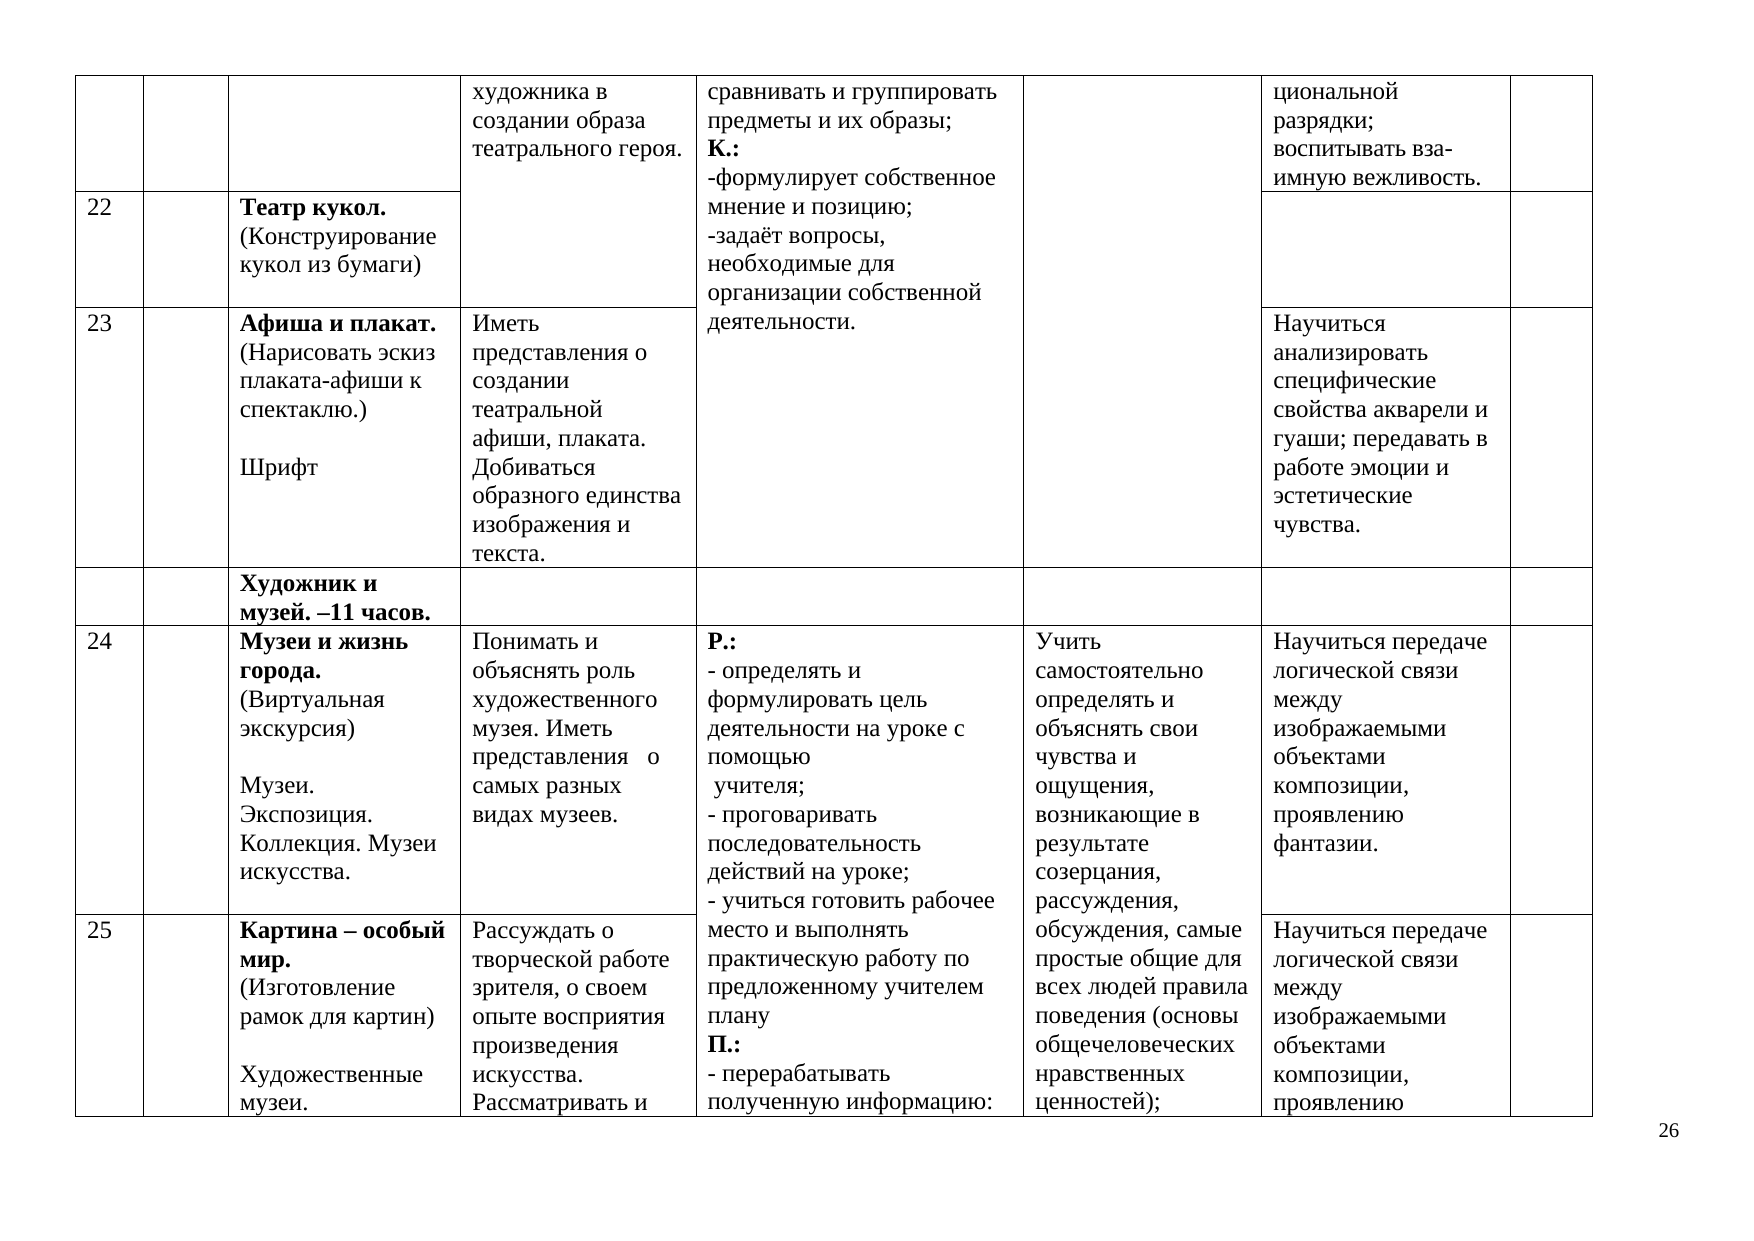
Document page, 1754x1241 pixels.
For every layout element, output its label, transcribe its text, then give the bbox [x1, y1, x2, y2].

table_cell Научиться передаче логической связи между изображаемыми объектами композиции, проявлению фантазии. [1262, 626, 1510, 914]
table_cell Понимать и объяснять роль художественного музея. Иметь представления о самых разных видах музеев. [461, 626, 696, 914]
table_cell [229, 76, 460, 191]
table_cell [697, 568, 1023, 625]
table_cell [1262, 568, 1510, 625]
table_cell [1511, 308, 1592, 567]
table_cell Р.: - определять и формулировать цель деятельности на уроке с помощью учителя; - проговаривать последовательность действий на уроке; - учиться готовить рабочее место и выполнять практическую работу по предложенному учителем плану П.: - перерабатывать полученную информацию: делать выводы в результате совместной работы всего класса; - перерабатывать полученную информацию: сравнивать и группировать предметы и их образы; К.: - донести свою позицию до других: оформлять свою мысль в рисунках, доступных для изготовления изделиях; [697, 626, 1023, 1116]
table_cell [1511, 192, 1592, 307]
table_cell [144, 915, 228, 1116]
table_cell Музеи и жизнь города. (Виртуальная экскурсия) Музеи. Экспозиция. Коллекция. Музеи искусства. [229, 626, 460, 914]
table_cell Учить самостоятельно определять и объяснять свои чувства и ощущения, возникающие в результате созерцания, рассуждения, обсуждения, самые простые общие для всех людей правила поведения (основы общечеловеческих нравственных ценностей); [1024, 626, 1261, 1116]
table_cell [144, 308, 228, 567]
table_cell 23 [76, 308, 143, 567]
table_cell [1262, 192, 1510, 307]
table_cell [461, 915, 696, 1116]
table_cell 22 [76, 192, 143, 307]
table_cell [1262, 76, 1510, 191]
table_cell [76, 568, 143, 625]
table_cell Театр кукол. (Конструирование кукол из бумаги) [229, 192, 460, 307]
table_cell [1511, 915, 1592, 1116]
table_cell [461, 76, 696, 307]
table_cell Афиша и плакат. (Нарисовать эскиз плаката-афиши к спектаклю.) Шрифт [229, 308, 460, 567]
table_cell Художник и музей. –11 часов. [229, 568, 460, 625]
table_cell [144, 192, 228, 307]
table_cell [1511, 76, 1592, 191]
table_cell [144, 76, 228, 191]
table_cell [461, 568, 696, 625]
table_cell 21 [76, 76, 143, 191]
table_cell Иметь представления о создании театральной афиши, плаката. Добиваться образного единства изображения и текста. [461, 308, 696, 567]
table_cell 24 [76, 626, 143, 914]
table_cell [1511, 568, 1592, 625]
table_cell [1024, 568, 1261, 625]
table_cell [1262, 915, 1510, 1116]
table_cell 25 [76, 915, 143, 1116]
table_cell Научиться анализировать специфические свойства акварели и гуаши; передавать в работе эмоции и эстетические чувства. [1262, 308, 1510, 567]
table_cell [144, 626, 228, 914]
table_cell [1511, 626, 1592, 914]
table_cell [229, 915, 460, 1116]
table_cell [144, 568, 228, 625]
